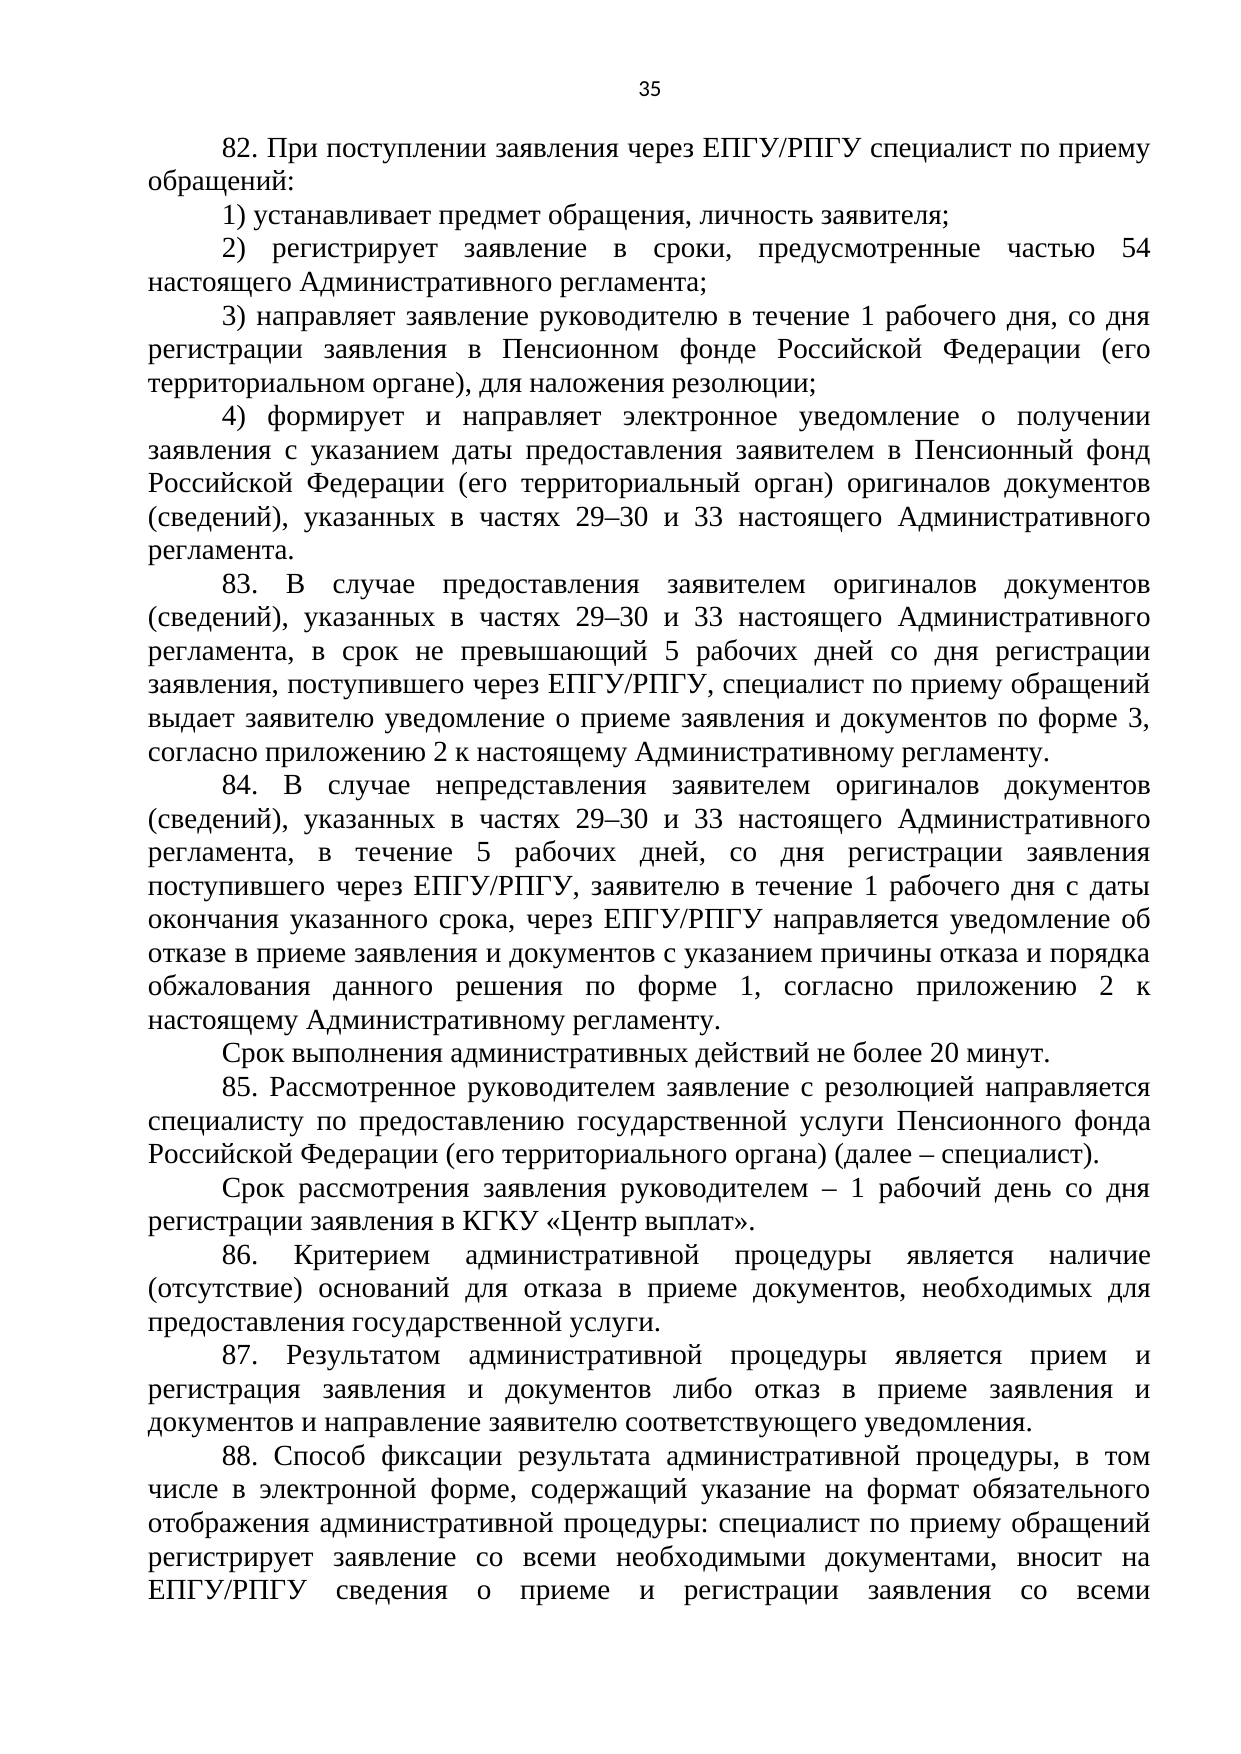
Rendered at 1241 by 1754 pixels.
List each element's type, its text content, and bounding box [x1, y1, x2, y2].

text 87. Результатом административной процедуры является прием и регистрация заявления и документов либо отказ в приеме заявления и документов и направление заявителю соответствующего уведомления. [148, 1337, 1152, 1438]
text 2) регистрирует заявление в сроки, предусмотренные частью 54 настоящего Административного регламента; [148, 231, 1152, 298]
text 83. В случае предоставления заявителем оригиналов документов (сведений), указанных в частях 29–30 и 33 настоящего Административного регламента, в срок не превышающий 5 рабочих дней со дня регистрации заявления, поступившего через ЕПГУ/РПГУ, специалист по приему обращений выдает заявителю уведомление о приеме заявления и документов по форме 3, согласно приложению 2 к настоящему Административному регламенту. [148, 566, 1152, 767]
text Срок выполнения административных действий не более 20 минут. [148, 1036, 1152, 1069]
text 85. Рассмотренное руководителем заявление с резолюцией направляется специалисту по предоставлению государственной услуги Пенсионного фонда Российской Федерации (его территориального органа) (далее – специалист). [148, 1069, 1152, 1170]
text 3) направляет заявление руководителю в течение 1 рабочего дня, со дня регистрации заявления в Пенсионном фонде Российской Федерации (его территориальном органе), для наложения резолюции; [148, 298, 1152, 398]
text 84. В случае непредставления заявителем оригиналов документов (сведений), указанных в частях 29–30 и 33 настоящего Административного регламента, в течение 5 рабочих дней, со дня регистрации заявления поступившего через ЕПГУ/РПГУ, заявителю в течение 1 рабочего дня с даты окончания указанного срока, через ЕПГУ/РПГУ направляется уведомление об отказе в приеме заявления и документов с указанием причины отказа и порядка обжалования данного решения по форме 1, согласно приложению 2 к настоящему Административному регламенту. [148, 767, 1152, 1036]
text 86. Критерием административной процедуры является наличие (отсутствие) оснований для отказа в приеме документов, необходимых для предоставления государственной услуги. [148, 1237, 1152, 1337]
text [148, 1438, 1152, 1606]
text 82. При поступлении заявления через ЕПГУ/РПГУ специалист по приему обращений: [148, 130, 1152, 197]
text 1) устанавливает предмет обращения, личность заявителя; [148, 197, 1152, 231]
text Срок рассмотрения заявления руководителем – 1 рабочий день со дня регистрации заявления в КГКУ «Центр выплат». [148, 1170, 1152, 1237]
text 4) формирует и направляет электронное уведомление о получении заявления с указанием даты предоставления заявителем в Пенсионный фонд Российской Федерации (его территориальный орган) оригиналов документов (сведений), указанных в частях 29–30 и 33 настоящего Административного регламента. [148, 398, 1152, 566]
